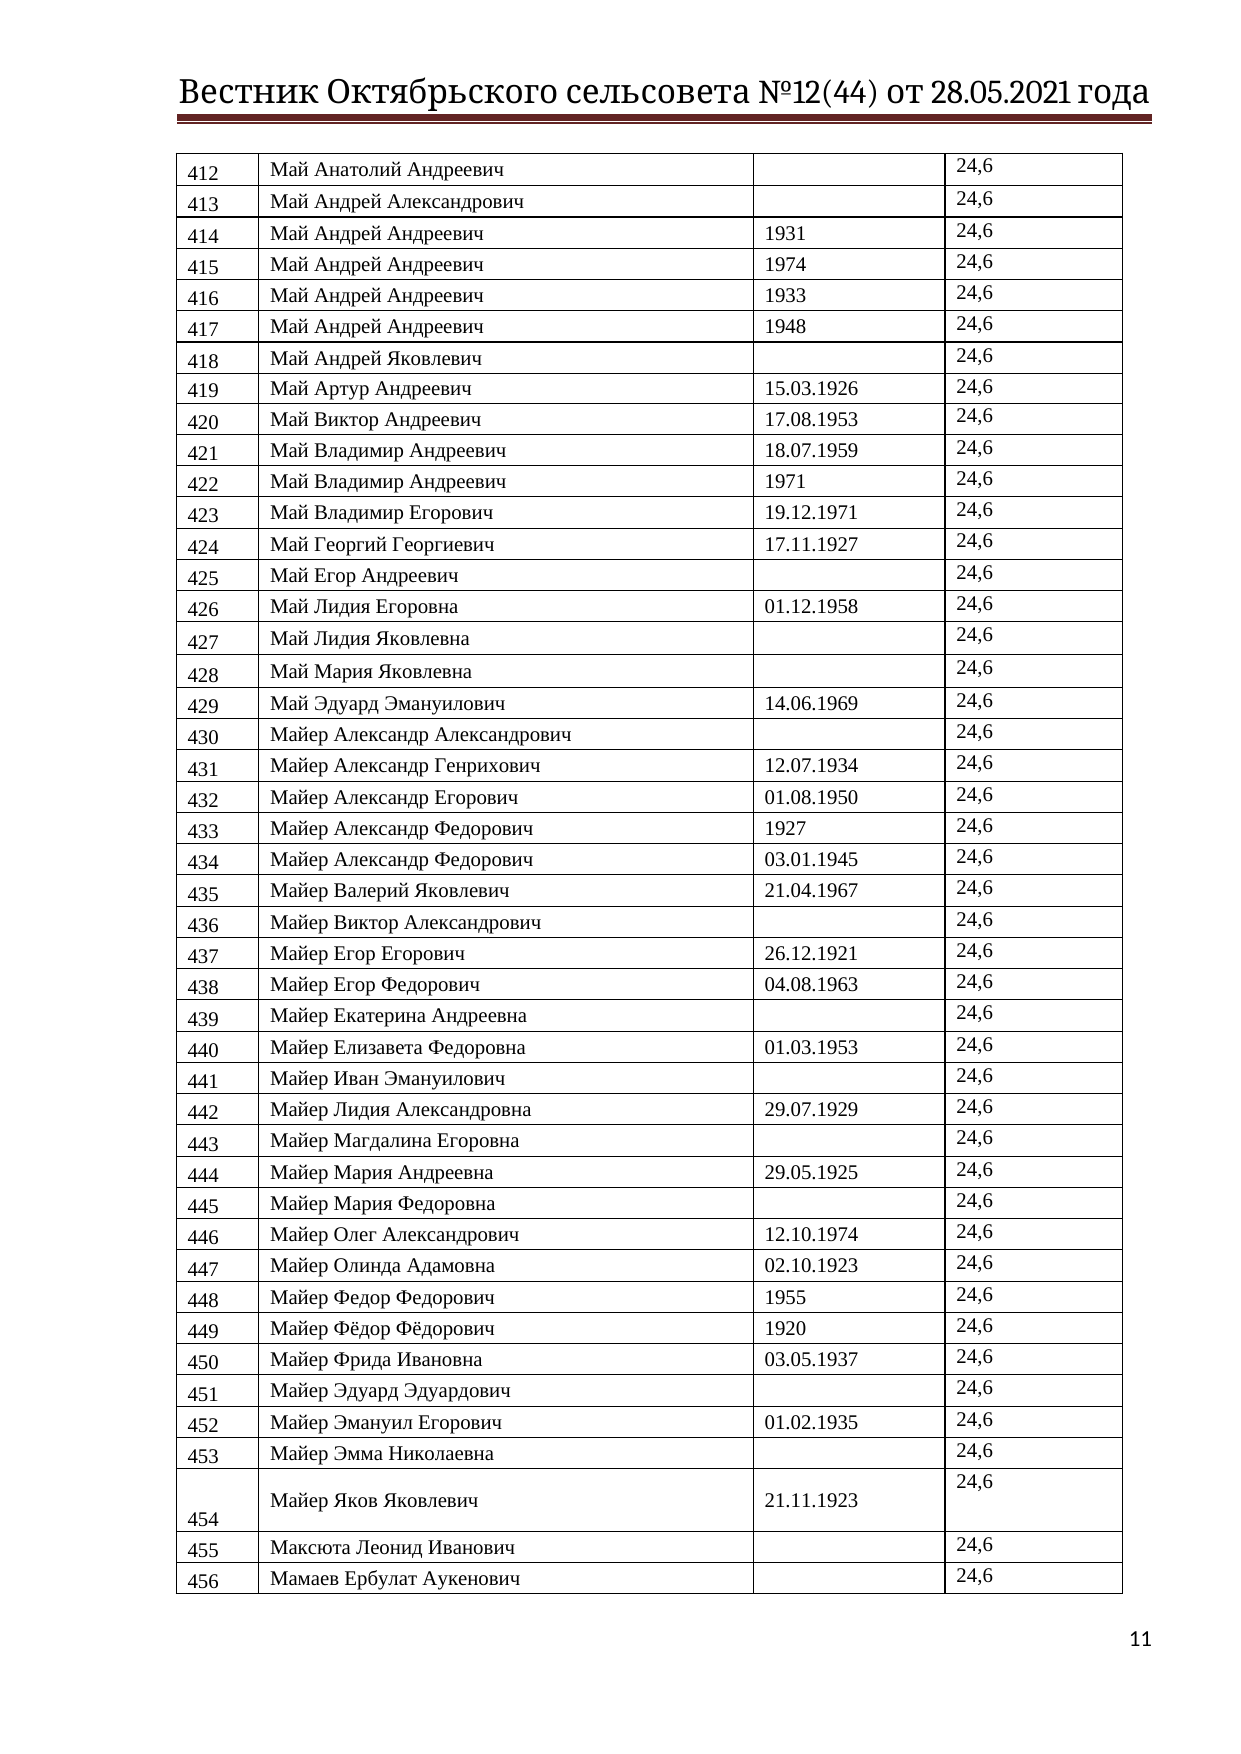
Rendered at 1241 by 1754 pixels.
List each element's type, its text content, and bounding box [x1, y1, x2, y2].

table_cell 24,6 [946, 813, 1122, 843]
table_cell 17.08.1953 [754, 404, 944, 434]
table_cell 24,6 [946, 622, 1122, 654]
table_cell 24,6 [946, 311, 1122, 341]
table_cell 445 [177, 1188, 258, 1218]
table_cell 412 [177, 154, 258, 185]
table_cell Майер Фрида Ивановна [259, 1344, 753, 1374]
table_cell 420 [177, 404, 258, 434]
table_cell [754, 655, 944, 687]
table_cell 24,6 [946, 1219, 1122, 1249]
table_cell 04.08.1963 [754, 969, 944, 999]
table_cell 428 [177, 655, 258, 687]
table_cell Май Андрей Андреевич [259, 311, 753, 341]
table_cell 24,6 [946, 782, 1122, 812]
table_cell 444 [177, 1157, 258, 1187]
table_cell 450 [177, 1344, 258, 1374]
table_cell 442 [177, 1094, 258, 1124]
table_cell 418 [177, 343, 258, 373]
table_cell 24,6 [946, 374, 1122, 402]
table_cell 419 [177, 374, 258, 402]
table_cell 24,6 [946, 280, 1122, 310]
table_cell 416 [177, 280, 258, 310]
table_cell 03.05.1937 [754, 1344, 944, 1374]
table_cell 24,6 [946, 844, 1122, 874]
table_cell 421 [177, 435, 258, 465]
table_cell 24,6 [946, 875, 1122, 906]
table_cell 24,6 [946, 1125, 1122, 1156]
table_cell 24,6 [946, 1282, 1122, 1312]
table_cell Май Андрей Андреевич [259, 218, 753, 248]
table_cell 12.07.1934 [754, 750, 944, 781]
table_cell 443 [177, 1125, 258, 1156]
table_cell 24,6 [946, 466, 1122, 496]
table_cell Майер Егор Егорович [259, 938, 753, 968]
table_cell 432 [177, 782, 258, 812]
table_cell 01.03.1953 [754, 1032, 944, 1062]
table_cell Майер Елизавета Федоровна [259, 1032, 753, 1062]
table_cell 417 [177, 311, 258, 341]
table_cell 24,6 [946, 750, 1122, 781]
table_cell 21.04.1967 [754, 875, 944, 906]
table_cell 24,6 [946, 529, 1122, 559]
table_cell [754, 719, 944, 749]
table_cell 24,6 [946, 719, 1122, 749]
table_cell Майер Иван Эмануилович [259, 1063, 753, 1093]
table_cell Май Владимир Андреевич [259, 466, 753, 496]
table_cell 26.12.1921 [754, 938, 944, 968]
table_cell 423 [177, 497, 258, 527]
table_cell [754, 622, 944, 654]
table_cell Майер Эмануил Егорович [259, 1407, 753, 1437]
table_cell 21.11.1923 [754, 1469, 944, 1531]
table_cell 24,6 [946, 591, 1122, 621]
table_cell Май Лидия Егоровна [259, 591, 753, 621]
table_cell 12.10.1974 [754, 1219, 944, 1249]
table_cell 24,6 [946, 218, 1122, 248]
table_cell Майер Александр Егорович [259, 782, 753, 812]
table_cell Майер Александр Александрович [259, 719, 753, 749]
table_cell [754, 907, 944, 937]
table_cell [754, 1532, 944, 1562]
table_cell Майер Мария Федоровна [259, 1188, 753, 1218]
table_cell 24,6 [946, 655, 1122, 687]
table_cell Майер Олег Александрович [259, 1219, 753, 1249]
table_cell Май Владимир Андреевич [259, 435, 753, 465]
table_cell 01.08.1950 [754, 782, 944, 812]
table_cell 24,6 [946, 186, 1122, 216]
table_cell Май Виктор Андреевич [259, 404, 753, 434]
table_cell 449 [177, 1313, 258, 1343]
table_cell 415 [177, 249, 258, 279]
table_cell Май Мария Яковлевна [259, 655, 753, 687]
table_cell 24,6 [946, 1063, 1122, 1093]
table_cell 1955 [754, 1282, 944, 1312]
table_cell 1933 [754, 280, 944, 310]
table_cell [754, 1375, 944, 1406]
table_cell 19.12.1971 [754, 497, 944, 527]
table_cell 24,6 [946, 1313, 1122, 1343]
table_cell 24,6 [946, 688, 1122, 718]
table_cell [754, 1063, 944, 1093]
table_cell 24,6 [946, 1438, 1122, 1468]
table_cell 431 [177, 750, 258, 781]
table_cell 1920 [754, 1313, 944, 1343]
table_cell Май Андрей Яковлевич [259, 343, 753, 373]
table_cell 436 [177, 907, 258, 937]
table_cell [754, 1188, 944, 1218]
table_cell Майер Яков Яковлевич [259, 1469, 753, 1531]
table_cell 24,6 [946, 560, 1122, 590]
table_cell Май Андрей Андреевич [259, 280, 753, 310]
table_cell Майер Виктор Александрович [259, 907, 753, 937]
table_cell Май Андрей Андреевич [259, 249, 753, 279]
table_cell 03.01.1945 [754, 844, 944, 874]
table_cell 1927 [754, 813, 944, 843]
table_cell [754, 1125, 944, 1156]
table_cell 24,6 [946, 249, 1122, 279]
table_cell 24,6 [946, 1407, 1122, 1437]
table_cell Майер Екатерина Андреевна [259, 1000, 753, 1031]
table_cell 452 [177, 1407, 258, 1437]
table_cell Майер Эдуард Эдуардович [259, 1375, 753, 1406]
table_cell 430 [177, 719, 258, 749]
table_cell Мамаев Ербулат Аукенович [259, 1563, 753, 1593]
table_cell Майер Александр Федорович [259, 813, 753, 843]
table_cell 433 [177, 813, 258, 843]
table_cell 24,6 [946, 1157, 1122, 1187]
table_cell 434 [177, 844, 258, 874]
table_cell 446 [177, 1219, 258, 1249]
table_cell [754, 1000, 944, 1031]
table_cell 24,6 [946, 435, 1122, 465]
table_cell 414 [177, 218, 258, 248]
table_cell 24,6 [946, 969, 1122, 999]
table_cell Майер Олинда Адамовна [259, 1250, 753, 1281]
table_cell Майер Мария Андреевна [259, 1157, 753, 1187]
table_cell 24,6 [946, 1344, 1122, 1374]
table_cell 456 [177, 1563, 258, 1593]
table_cell 24,6 [946, 1563, 1122, 1593]
table_cell Майер Александр Генрихович [259, 750, 753, 781]
table_cell Май Эдуард Эмануилович [259, 688, 753, 718]
table_cell 01.12.1958 [754, 591, 944, 621]
table_cell Май Анатолий Андреевич [259, 154, 753, 185]
table_cell 24,6 [946, 404, 1122, 434]
table_cell 453 [177, 1438, 258, 1468]
table_cell 1948 [754, 311, 944, 341]
table_cell Май Андрей Александрович [259, 186, 753, 216]
table_cell 1974 [754, 249, 944, 279]
table_cell 448 [177, 1282, 258, 1312]
table_cell 455 [177, 1532, 258, 1562]
table_cell [754, 560, 944, 590]
table_cell 18.07.1959 [754, 435, 944, 465]
table_cell 24,6 [946, 907, 1122, 937]
table_cell 439 [177, 1000, 258, 1031]
table_cell [754, 1438, 944, 1468]
table_cell 02.10.1923 [754, 1250, 944, 1281]
table_cell Майер Магдалина Егоровна [259, 1125, 753, 1156]
table_cell 454 [177, 1469, 258, 1531]
table_cell 426 [177, 591, 258, 621]
table_cell 24,6 [946, 343, 1122, 373]
table_cell Майер Лидия Александровна [259, 1094, 753, 1124]
table_cell 24,6 [946, 1469, 1122, 1531]
table_cell Майер Фёдор Фёдорович [259, 1313, 753, 1343]
table_cell Майер Федор Федорович [259, 1282, 753, 1312]
table_cell 440 [177, 1032, 258, 1062]
table_cell 29.05.1925 [754, 1157, 944, 1187]
table_cell 15.03.1926 [754, 374, 944, 402]
table_cell 427 [177, 622, 258, 654]
table_cell 437 [177, 938, 258, 968]
table_cell Май Лидия Яковлевна [259, 622, 753, 654]
table_cell 24,6 [946, 1094, 1122, 1124]
table_cell 429 [177, 688, 258, 718]
table_cell 14.06.1969 [754, 688, 944, 718]
table_cell 422 [177, 466, 258, 496]
table_cell Майер Эмма Николаевна [259, 1438, 753, 1468]
table_cell 451 [177, 1375, 258, 1406]
table_cell Максюта Леонид Иванович [259, 1532, 753, 1562]
table_cell 29.07.1929 [754, 1094, 944, 1124]
table_cell 1931 [754, 218, 944, 248]
table_cell 24,6 [946, 1188, 1122, 1218]
table_cell 447 [177, 1250, 258, 1281]
table_cell 24,6 [946, 1375, 1122, 1406]
table_cell 425 [177, 560, 258, 590]
table_cell Май Артур Андреевич [259, 374, 753, 402]
table_cell [754, 343, 944, 373]
table_cell 24,6 [946, 1000, 1122, 1031]
table_cell [754, 186, 944, 216]
table_cell Майер Егор Федорович [259, 969, 753, 999]
table_cell 24,6 [946, 938, 1122, 968]
table_cell Майер Александр Федорович [259, 844, 753, 874]
table_cell Май Георгий Георгиевич [259, 529, 753, 559]
table_cell 24,6 [946, 1250, 1122, 1281]
table_cell 1971 [754, 466, 944, 496]
table_cell 01.02.1935 [754, 1407, 944, 1437]
table_cell [754, 1563, 944, 1593]
table_cell 24,6 [946, 1532, 1122, 1562]
table_cell 424 [177, 529, 258, 559]
table_cell 438 [177, 969, 258, 999]
table_cell Май Владимир Егорович [259, 497, 753, 527]
table_cell 24,6 [946, 1032, 1122, 1062]
table_cell 24,6 [946, 154, 1122, 185]
table_cell 435 [177, 875, 258, 906]
table_cell [754, 154, 944, 185]
table_cell Май Егор Андреевич [259, 560, 753, 590]
table_cell 413 [177, 186, 258, 216]
table_cell Майер Валерий Яковлевич [259, 875, 753, 906]
table_cell 17.11.1927 [754, 529, 944, 559]
table_cell 24,6 [946, 497, 1122, 527]
table_cell 441 [177, 1063, 258, 1093]
